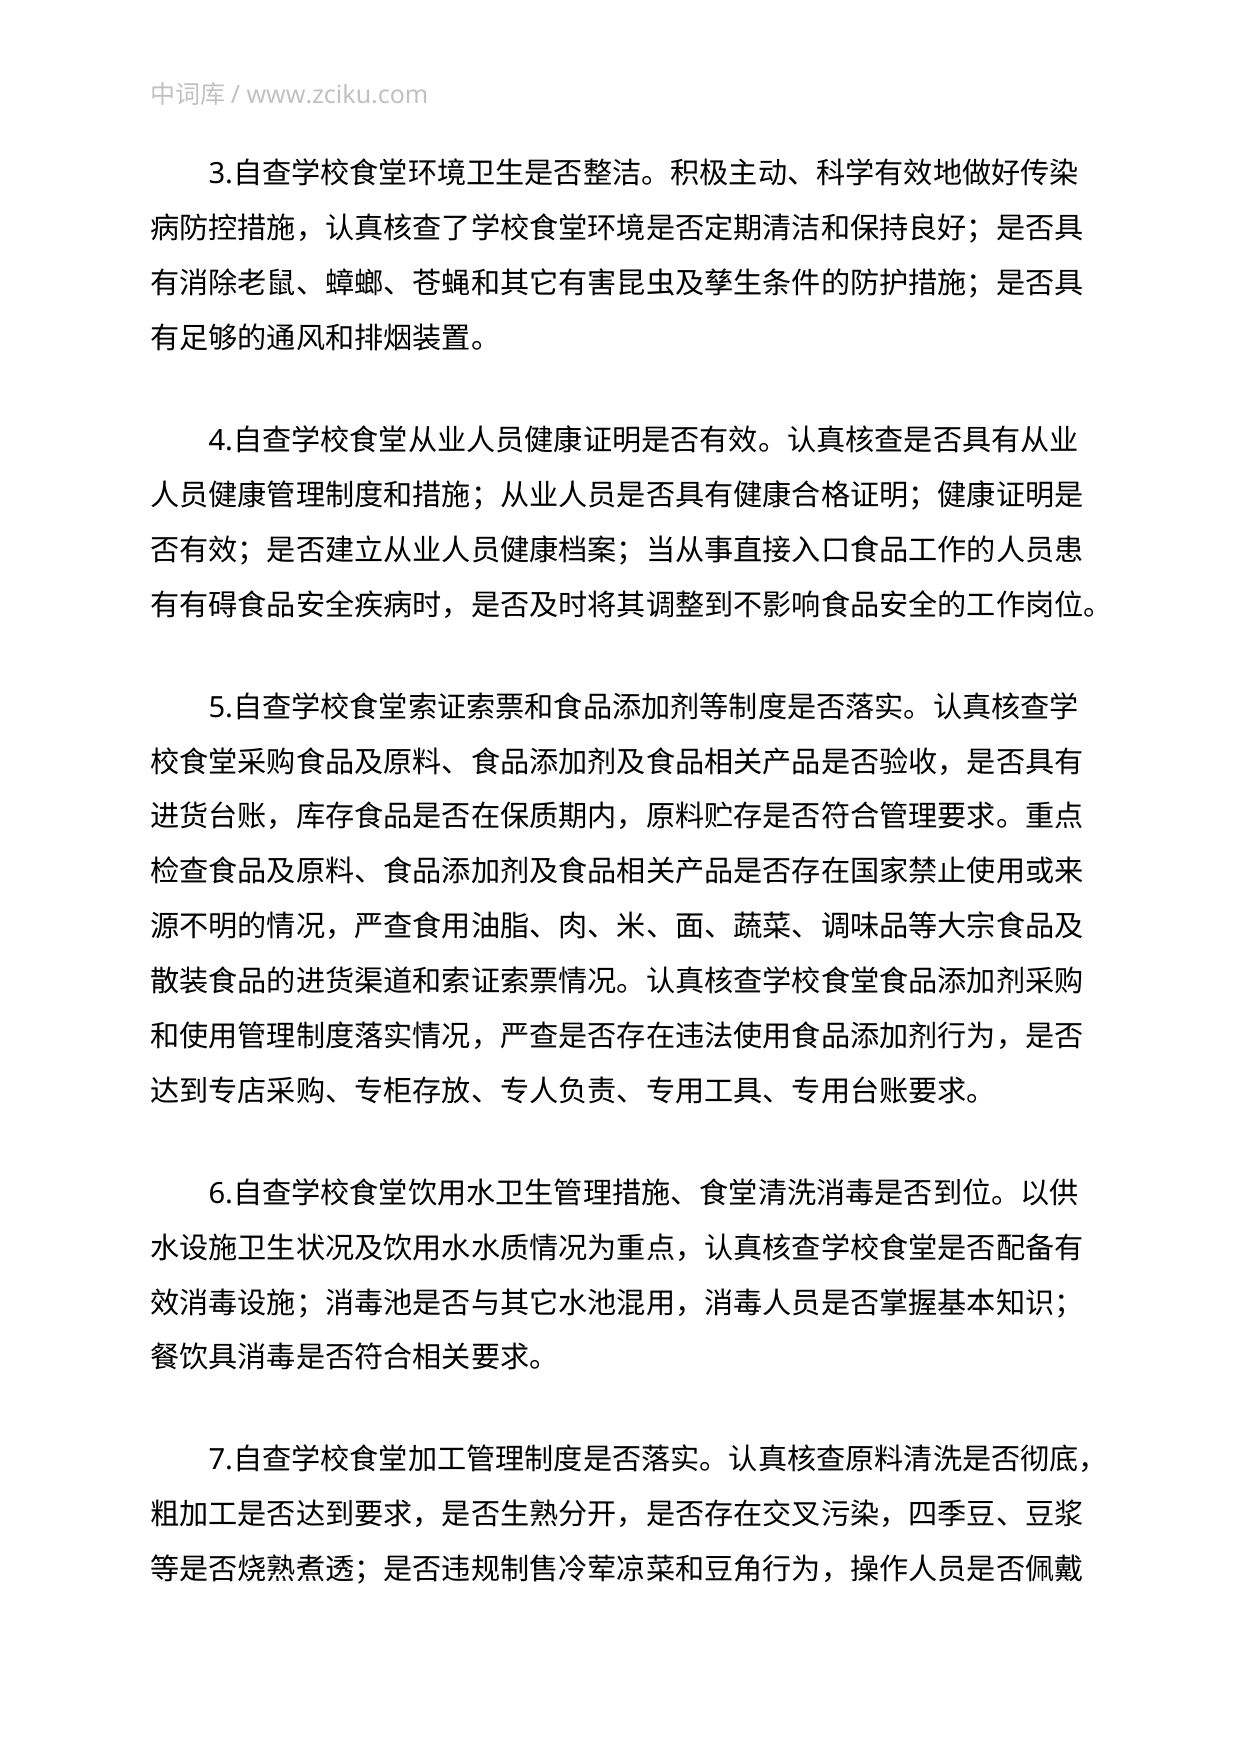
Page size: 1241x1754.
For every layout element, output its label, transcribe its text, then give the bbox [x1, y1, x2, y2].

text 4.自查学校食堂从业人员健康证明是否有效。认真核查是否具有从业人员健康管理制度和措施；从业人员是否具有健康合格证明；健康证明是否有效；是否建立从业人员健康档案；当从事直接入口食品工作的人员患有有碍食品安全疾病时，是否及时将其调整到不影响食品安全的工作岗位。 [150, 417, 1090, 624]
text 3.自查学校食堂环境卫生是否整洁。积极主动、科学有效地做好传染病防控措施，认真核查了学校食堂环境是否定期清洁和保持良好；是否具有消除老鼠、蟑螂、苍蝇和其它有害昆虫及孳生条件的防护措施；是否具有足够的通风和排烟装置。 [150, 150, 1090, 357]
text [150, 1436, 1090, 1588]
text 6.自查学校食堂饮用水卫生管理措施、食堂清洗消毒是否到位。以供水设施卫生状况及饮用水水质情况为重点，认真核查学校食堂是否配备有效消毒设施；消毒池是否与其它水池混用，消毒人员是否掌握基本知识；餐饮具消毒是否符合相关要求。 [150, 1169, 1090, 1376]
text 5.自查学校食堂索证索票和食品添加剂等制度是否落实。认真核查学校食堂采购食品及原料、食品添加剂及食品相关产品是否验收，是否具有进货台账，库存食品是否在保质期内，原料贮存是否符合管理要求。重点检查食品及原料、食品添加剂及食品相关产品是否存在国家禁止使用或来源不明的情况，严查食用油脂、肉、米、面、蔬菜、调味品等大宗食品及散装食品的进货渠道和索证索票情况。认真核查学校食堂食品添加剂采购和使用管理制度落实情况，严查是否存在违法使用食品添加剂行为，是否达到专店采购、专柜存放、专人负责、专用工具、专用台账要求。 [150, 683, 1090, 1110]
